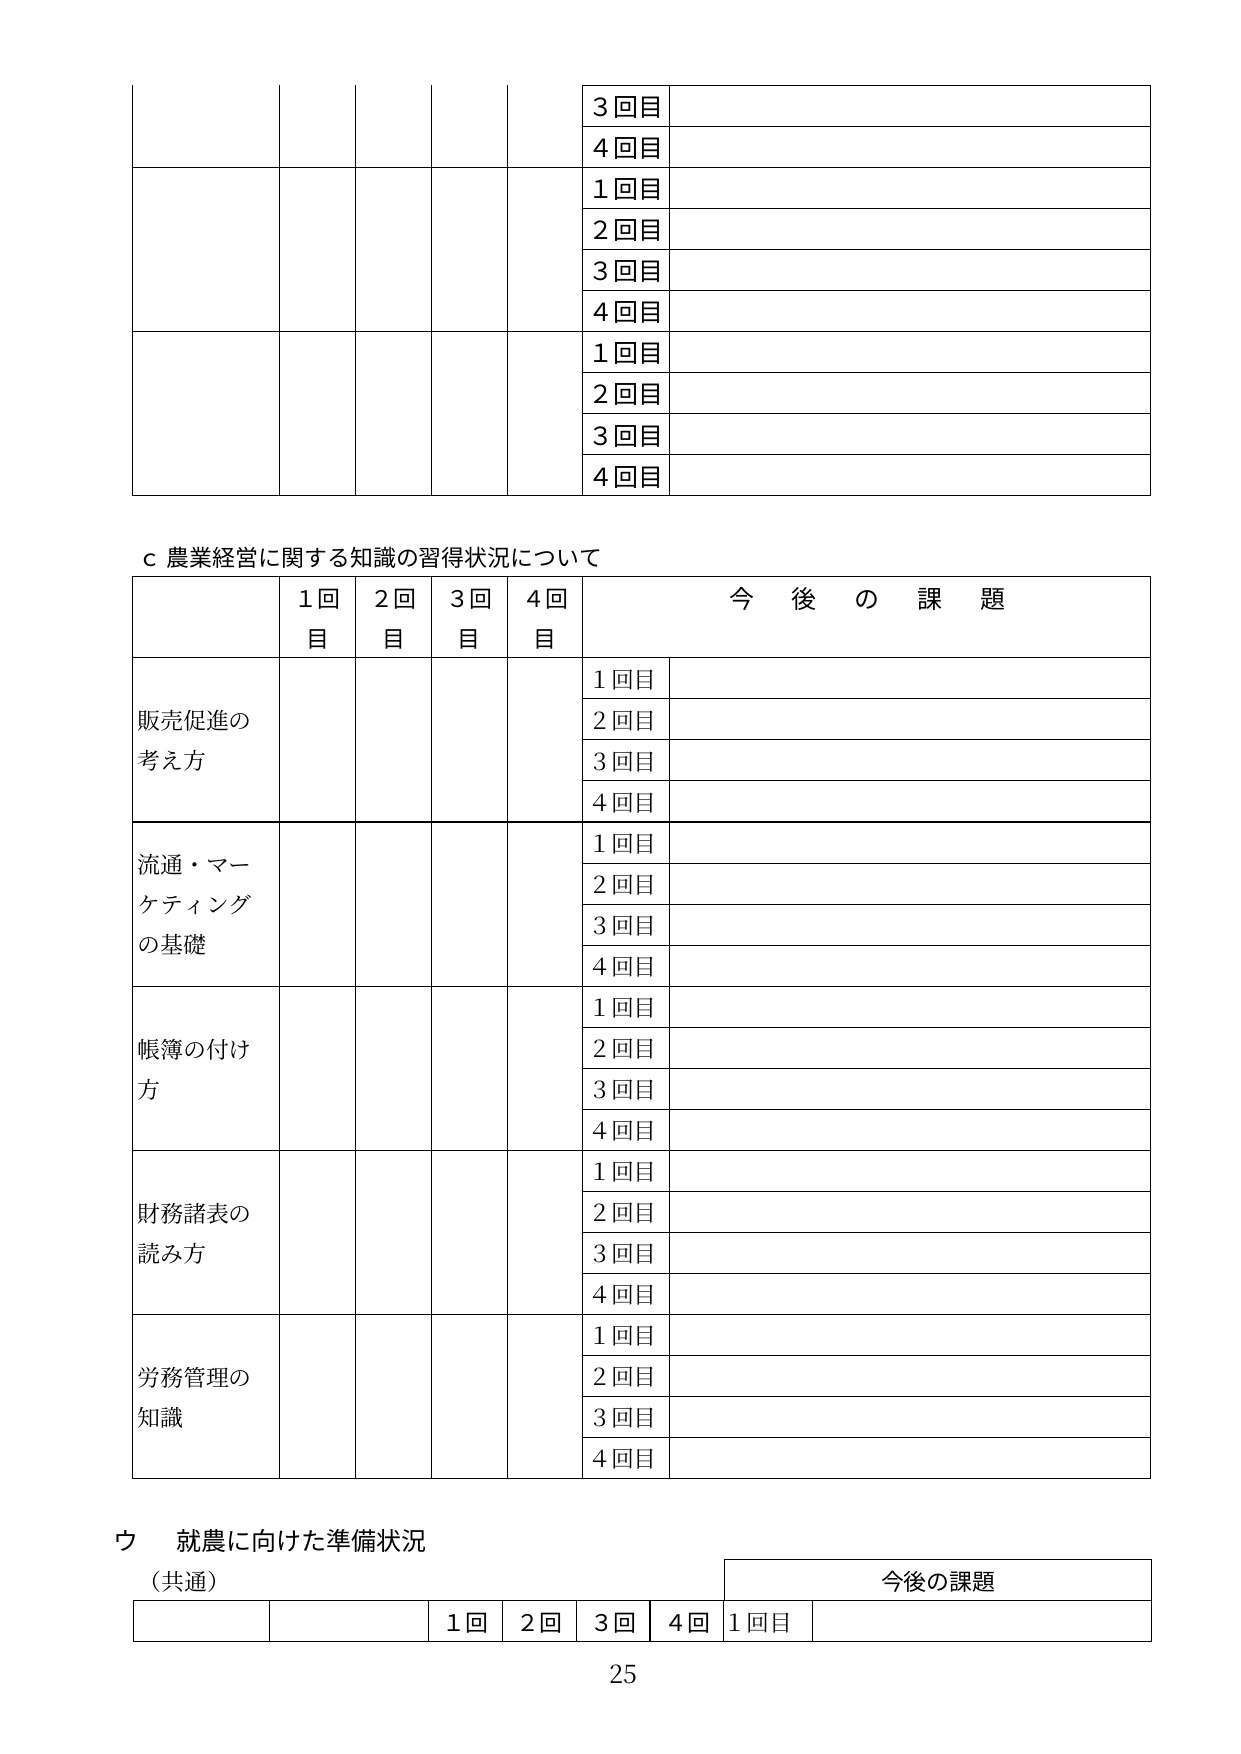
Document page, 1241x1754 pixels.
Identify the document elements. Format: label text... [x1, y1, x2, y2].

table_cell [670, 1028, 1150, 1068]
table_cell [508, 1315, 582, 1478]
table_cell [432, 823, 507, 986]
table_cell １回目 [583, 658, 669, 698]
table_cell [670, 864, 1150, 903]
table_cell ３回目 [577, 1601, 649, 1641]
table_cell [508, 987, 582, 1150]
table_cell [670, 291, 1150, 331]
table_cell [280, 332, 355, 495]
table_cell [670, 987, 1150, 1027]
table_cell 財務諸表の読み方 [133, 1151, 279, 1314]
table_cell [356, 332, 431, 495]
table_header ３回目 [432, 577, 507, 657]
table_cell ３回目 [583, 1069, 669, 1109]
table_cell [670, 905, 1150, 944]
table_cell ３回目 [583, 1233, 669, 1273]
table_cell [670, 823, 1150, 862]
table_header ４回目 [508, 577, 582, 657]
table_cell ３回目 [583, 414, 669, 454]
table_cell [670, 1233, 1150, 1273]
table_cell ３回目 [583, 86, 669, 126]
table_header ２回目 [356, 577, 431, 657]
table_cell ２回目 [583, 1192, 669, 1232]
table_cell [432, 1151, 507, 1314]
table_cell ２回目 [583, 699, 669, 739]
table_cell [432, 168, 507, 331]
table_cell [670, 1356, 1150, 1396]
text ｃ 農業経営に関する知識の習得状況について [139, 536, 1157, 576]
table_cell ２回目 [583, 1028, 669, 1068]
table_cell [670, 1192, 1150, 1232]
table_cell １回目 [583, 823, 669, 862]
table_cell 帳簿の付け方 [133, 987, 279, 1150]
table_cell 流通・マーケティングの基礎 [133, 823, 279, 986]
table_cell [670, 1438, 1150, 1478]
table_cell １回目 [583, 332, 669, 372]
table_cell ３回目 [583, 1397, 669, 1437]
table_cell [356, 1315, 431, 1478]
table_cell [670, 1110, 1150, 1150]
table_cell １回目 [583, 987, 669, 1027]
table_cell １回目 [724, 1601, 812, 1641]
table_cell ４回目 [651, 1601, 723, 1641]
table_header （共通） [133, 1559, 724, 1600]
table_cell [280, 1315, 355, 1478]
table_cell [670, 86, 1150, 126]
table_cell [508, 823, 582, 986]
table_cell [432, 1315, 507, 1478]
table_cell [280, 987, 355, 1150]
text ウ 就農に向けた準備状況 [89, 1519, 1157, 1559]
table_cell ２回目 [583, 209, 669, 249]
table_cell [670, 250, 1150, 290]
table_cell [670, 658, 1150, 698]
table_cell ３回目 [583, 250, 669, 290]
table_cell [508, 332, 582, 495]
table_header 今 後 の 課 題 [583, 577, 1150, 657]
table_cell ４回目 [583, 946, 669, 986]
table_cell ４回目 [583, 1274, 669, 1314]
table_cell [670, 168, 1150, 208]
table_cell ４回目 [583, 1438, 669, 1478]
table_cell １回目 [429, 1601, 502, 1641]
table_cell [280, 168, 355, 331]
table_cell [670, 373, 1150, 413]
table_cell １回目 [583, 168, 669, 208]
table_cell [432, 658, 507, 821]
table_cell [270, 1601, 428, 1641]
table_cell １回目 [583, 1315, 669, 1355]
table_cell １回目 [583, 1151, 669, 1191]
table_cell [670, 1315, 1150, 1355]
table_cell ３回目 [583, 740, 669, 780]
table_cell [670, 1151, 1150, 1191]
table_cell [356, 658, 431, 821]
table_cell ２回目 [583, 864, 669, 903]
table_header 今後の課題 [725, 1560, 1151, 1600]
table_cell [280, 1151, 355, 1314]
table_cell [670, 332, 1150, 372]
table_cell [670, 455, 1150, 495]
table_cell [670, 127, 1150, 167]
table_cell [670, 740, 1150, 780]
table_cell [133, 332, 279, 495]
table_cell [356, 823, 431, 986]
table_cell [670, 1274, 1150, 1314]
table_cell ２回目 [503, 1601, 576, 1641]
table_cell [356, 1151, 431, 1314]
table_cell 販売促進の考え方 [133, 658, 279, 821]
table_cell [134, 1601, 269, 1641]
table_cell 労務管理の知識 [133, 1315, 279, 1478]
table_cell [670, 946, 1150, 986]
table_cell [670, 414, 1150, 454]
table_cell [508, 658, 582, 821]
table_cell ３回目 [583, 905, 669, 944]
table_cell ２回目 [583, 1356, 669, 1396]
table_cell [133, 168, 279, 331]
table_cell [670, 699, 1150, 739]
table_cell [356, 168, 431, 331]
table_cell [280, 823, 355, 986]
table_header [133, 577, 279, 657]
table_cell [670, 781, 1150, 821]
table_cell [280, 658, 355, 821]
table_cell ２回目 [583, 373, 669, 413]
table_cell ４回目 [583, 455, 669, 495]
table_cell [356, 987, 431, 1150]
table_cell [508, 168, 582, 331]
table_cell [670, 209, 1150, 249]
table_cell ４回目 [583, 1110, 669, 1150]
table_cell [670, 1397, 1150, 1437]
table_cell [670, 1069, 1150, 1109]
table_cell ４回目 [583, 781, 669, 821]
table_cell ４回目 [583, 291, 669, 331]
table_cell [508, 1151, 582, 1314]
table_cell [813, 1601, 1151, 1641]
table_cell ４回目 [583, 127, 669, 167]
table_cell [432, 332, 507, 495]
table_header １回目 [280, 577, 355, 657]
table_cell [432, 987, 507, 1150]
